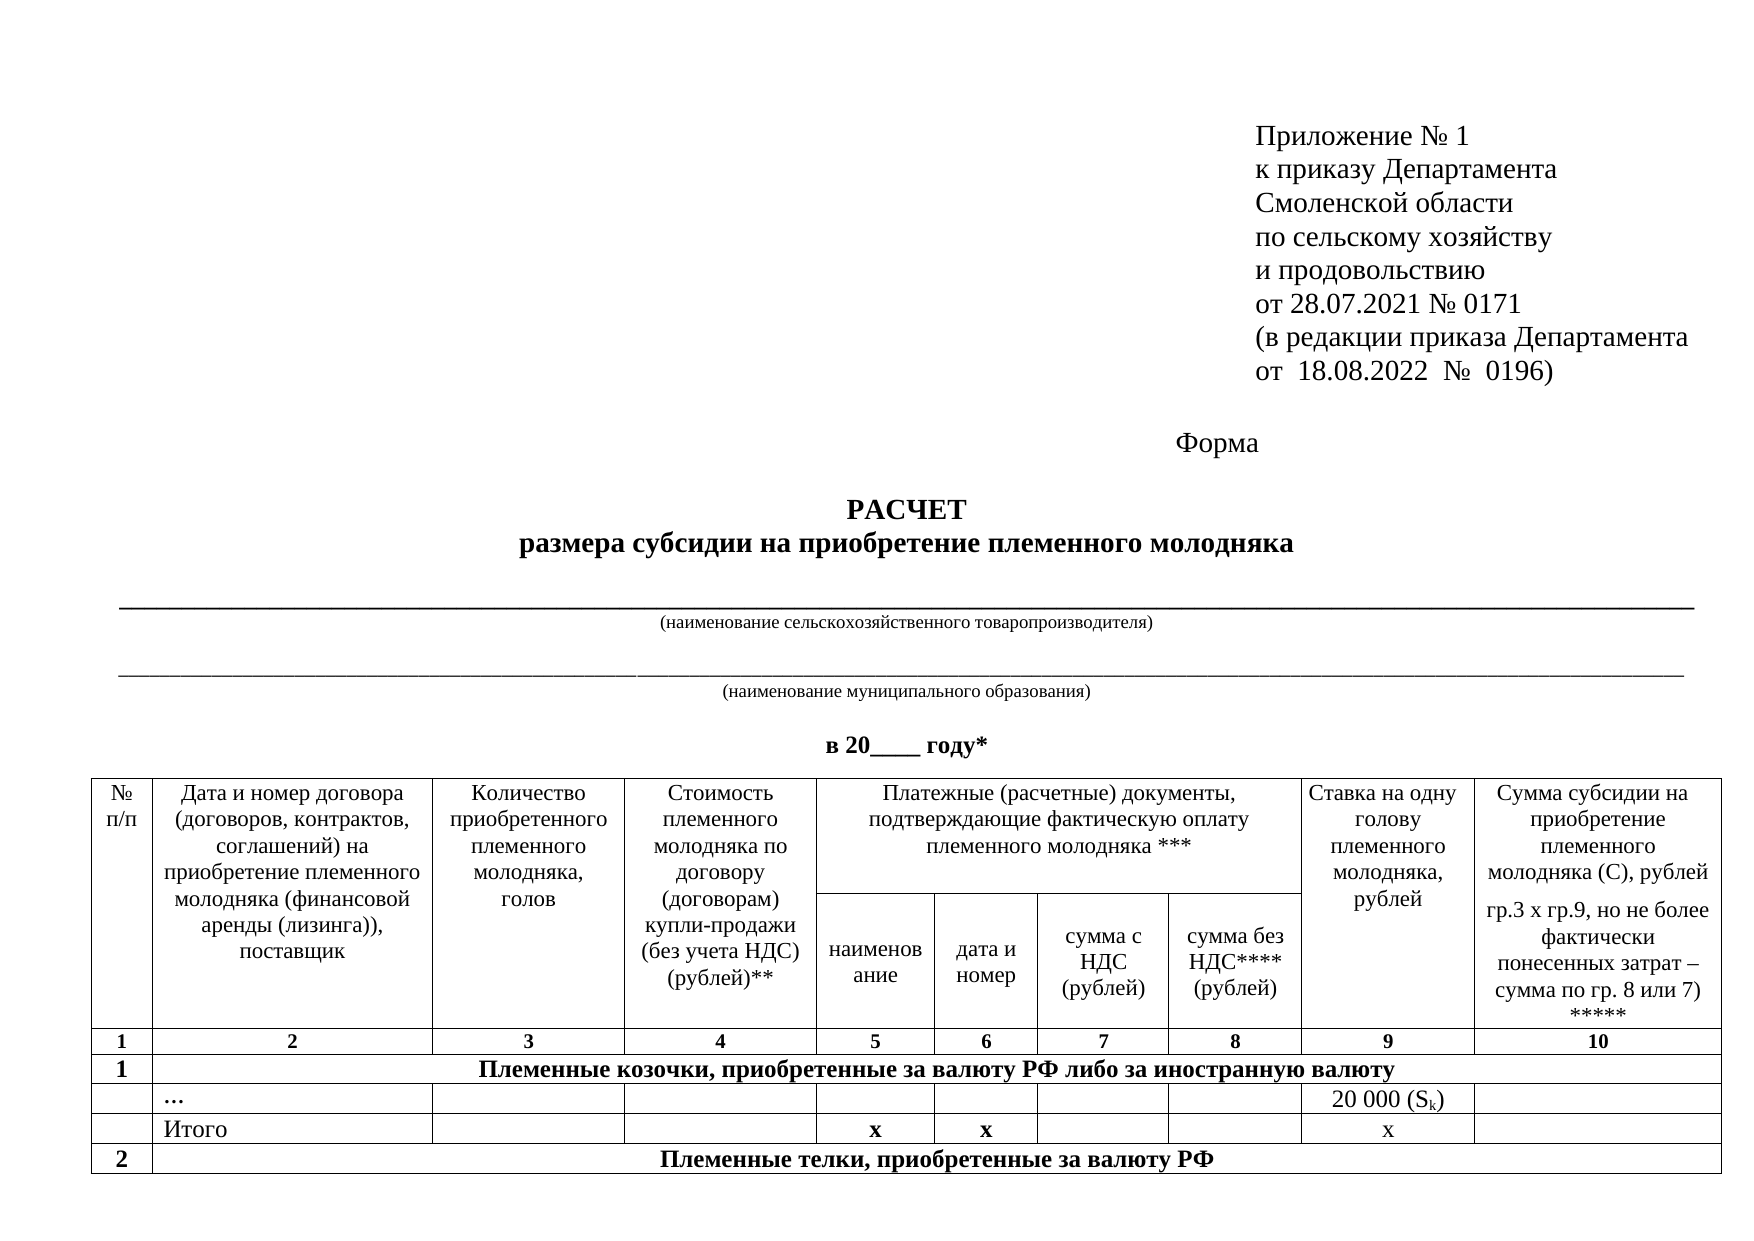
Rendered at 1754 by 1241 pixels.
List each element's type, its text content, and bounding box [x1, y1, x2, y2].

text ______________________________________________________________________________________________________________________________ [118, 583, 1695, 611]
text размера субсидии на приобретение племенного молодняка [118, 525, 1695, 583]
text от 18.08.2022 № 0196) [1255, 353, 1695, 386]
table_header Стоимость племенного молодняка по договору (договорам) купли-продажи (без учета НДС) (рублей)** [625, 779, 816, 1028]
table_cell сумма без НДС**** (рублей) [1169, 894, 1301, 1028]
text _______________________________________________________________________________________________________________________________________________________ [118, 654, 1695, 680]
text Форма [709, 425, 1695, 458]
table_cell 20 000 (Sk) [1302, 1084, 1474, 1113]
text (наименование муниципального образования) [118, 680, 1695, 701]
text Приложение № 1 [1255, 118, 1695, 152]
table_cell х [817, 1114, 934, 1143]
table_cell Племенные телки, приобретенные за валюту РФ [153, 1144, 1721, 1173]
table_cell [1169, 1084, 1301, 1113]
table_cell 1 [92, 1055, 152, 1083]
table_cell 2 [153, 1029, 432, 1053]
table_cell 3 [433, 1029, 624, 1053]
table_cell … [153, 1084, 432, 1113]
table_header № п/п [92, 779, 152, 1028]
table_cell [1475, 1114, 1721, 1143]
table_cell [92, 1084, 152, 1113]
table_header Количество приобретенного племенного молодняка, голов [433, 779, 624, 1028]
table_cell 6 [935, 1029, 1037, 1053]
table_cell [817, 1084, 934, 1113]
table_cell 2 [92, 1144, 152, 1173]
table_cell 4 [625, 1029, 816, 1053]
table_cell [1038, 1084, 1168, 1113]
table_cell [1169, 1114, 1301, 1143]
table_cell [433, 1084, 624, 1113]
text к приказу Департамента Смоленской области по сельскому хозяйству и продовольствию [1255, 152, 1695, 286]
table_cell [1475, 1084, 1721, 1113]
table_cell сумма с НДС (рублей) [1038, 894, 1168, 1028]
table_cell Племенные козочки, приобретенные за валюту РФ либо за иностранную валюту [153, 1055, 1721, 1083]
text (в редакции приказа Департамента [1255, 319, 1695, 353]
table_cell наименование [817, 894, 934, 1028]
table_cell [92, 1114, 152, 1143]
table_cell Итого [153, 1114, 432, 1143]
table_header Дата и номер договора (договоров, контрактов, соглашений) на приобретение племенного молодняка (финансовой аренды (лизинга)), поставщик [153, 779, 432, 1028]
table_cell х [935, 1114, 1037, 1143]
title в 20____ году* [118, 730, 1695, 759]
table_header Ставка на одну голову племенного молодняка, рублей [1302, 779, 1474, 1028]
table_header Сумма субсидии на приобретение племенного молодняка (С), рублей гр.3 х гр.9, но не более фактически понесенных затрат – сумма по гр. 8 или 7) ***** [1475, 779, 1721, 1028]
table_cell 7 [1038, 1029, 1168, 1053]
table_cell 5 [817, 1029, 934, 1053]
table_cell [625, 1114, 816, 1143]
text от 28.07.2021 № 0171 [1255, 286, 1695, 319]
table_cell [433, 1114, 624, 1143]
text (наименование сельскохозяйственного товаропроизводителя) [118, 611, 1695, 633]
table_header Платежные (расчетные) документы, подтверждающие фактическую оплату племенного молодняка *** [817, 779, 1301, 893]
table_cell [1038, 1114, 1168, 1143]
table_cell 1 [92, 1029, 152, 1053]
table_cell 10 [1475, 1029, 1721, 1053]
table_cell х [1302, 1114, 1474, 1143]
table_cell [935, 1084, 1037, 1113]
table_cell дата и номер [935, 894, 1037, 1028]
table_cell 9 [1302, 1029, 1474, 1053]
table_cell 8 [1169, 1029, 1301, 1053]
text РАСЧЕТ [118, 492, 1695, 525]
table_cell [625, 1084, 816, 1113]
